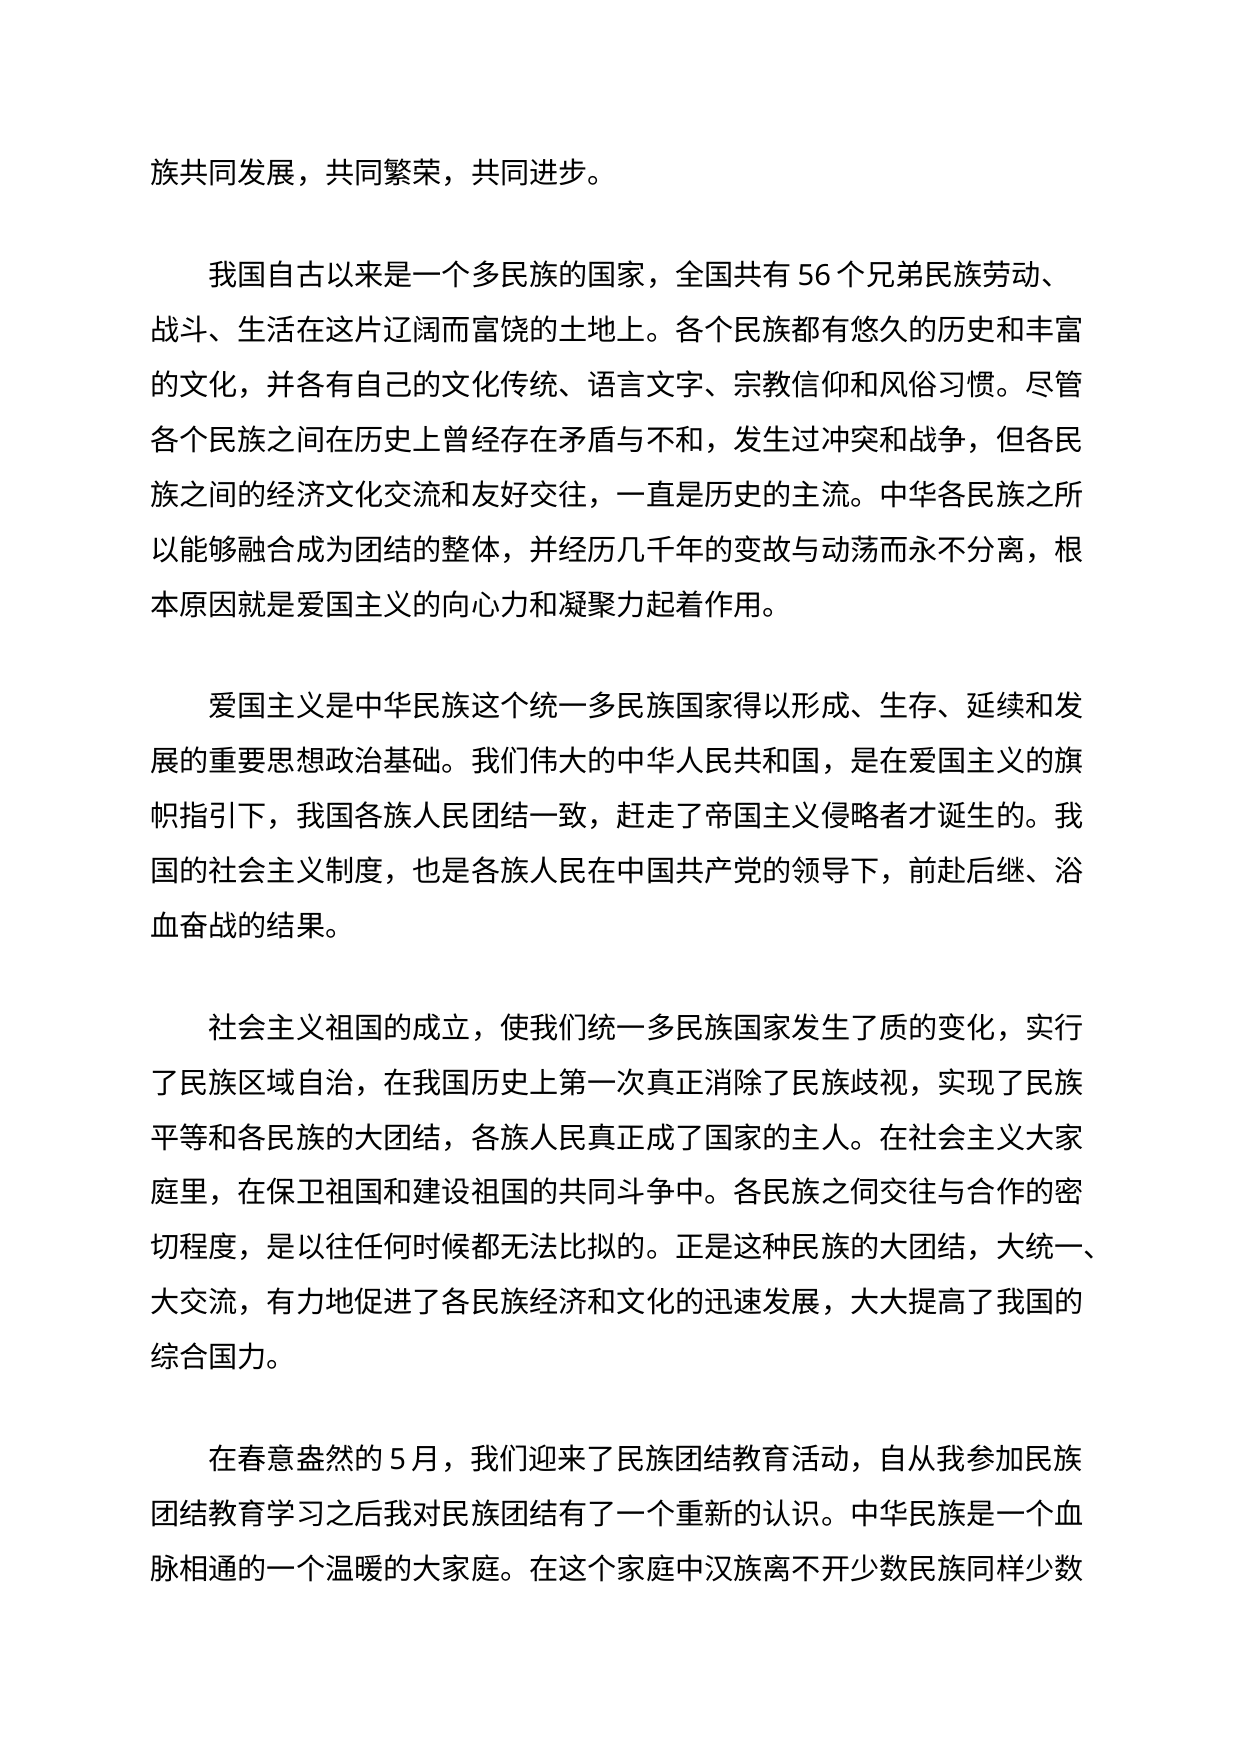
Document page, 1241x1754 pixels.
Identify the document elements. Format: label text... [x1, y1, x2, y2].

text 社会主义祖国的成立，使我们统一多民族国家发生了质的变化，实行了民族区域自治，在我国历史上第一次真正消除了民族歧视，实现了民族平等和各民族的大团结，各族人民真正成了国家的主人。在社会主义大家庭里，在保卫祖国和建设祖国的共同斗争中。各民族之伺交往与合作的密切程度，是以往任何时候都无法比拟的。正是这种民族的大团结，大统一、大交流，有力地促进了各民族经济和文化的迅速发展，大大提高了我国的综合国力。 [150, 1004, 1090, 1376]
text 爱国主义是中华民族这个统一多民族国家得以形成、生存、延续和发展的重要思想政治基础。我们伟大的中华人民共和国，是在爱国主义的旗帜指引下，我国各族人民团结一致，赶走了帝国主义侵略者才诞生的。我国的社会主义制度，也是各族人民在中国共产党的领导下，前赴后继、浴血奋战的结果。 [150, 683, 1090, 945]
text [150, 150, 1090, 192]
text 我国自古以来是一个多民族的国家，全国共有56个兄弟民族劳动、战斗、生活在这片辽阔而富饶的土地上。各个民族都有悠久的历史和丰富的文化，并各有自己的文化传统、语言文字、宗教信仰和风俗习惯。尽管各个民族之间在历史上曾经存在矛盾与不和，发生过冲突和战争，但各民族之间的经济文化交流和友好交往，一直是历史的主流。中华各民族之所以能够融合成为团结的整体，并经历几千年的变故与动荡而永不分离，根本原因就是爱国主义的向心力和凝聚力起着作用。 [150, 252, 1090, 623]
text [150, 1436, 1090, 1588]
